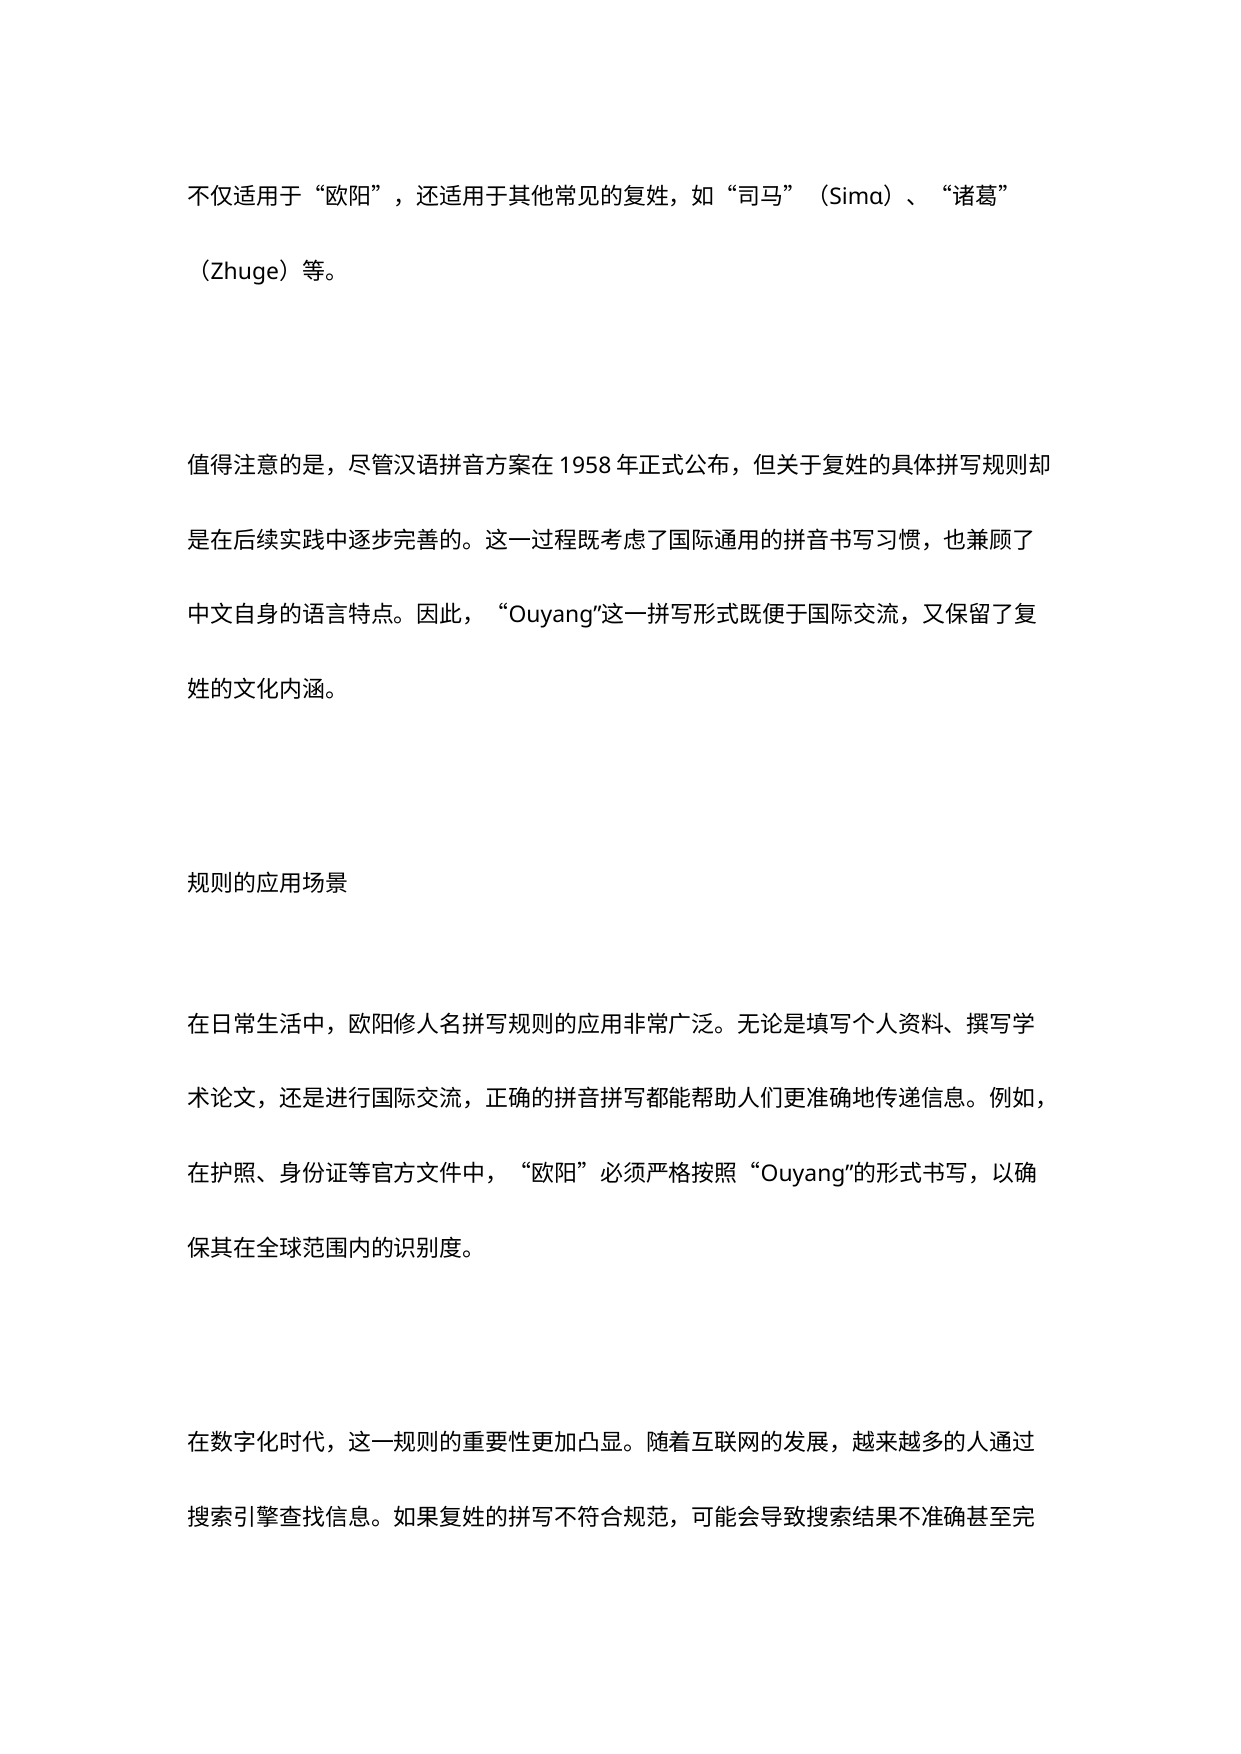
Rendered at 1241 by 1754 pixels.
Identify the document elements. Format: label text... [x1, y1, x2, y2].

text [187, 162, 1053, 302]
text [187, 1408, 1053, 1548]
text 在日常生活中，欧阳修人名拼写规则的应用非常广泛。无论是填写个人资料、撰写学术论文，还是进行国际交流，正确的拼音拼写都能帮助人们更准确地传递信息。例如，在护照、身份证等官方文件中，“欧阳”必须严格按照“Ouyang”的形式书写，以确保其在全球范围内的识别度。 [187, 990, 1053, 1279]
text 值得注意的是，尽管汉语拼音方案在1958年正式公布，但关于复姓的具体拼写规则却是在后续实践中逐步完善的。这一过程既考虑了国际通用的拼音书写习惯，也兼顾了中文自身的语言特点。因此，“Ouyang”这一拼写形式既便于国际交流，又保留了复姓的文化内涵。 [187, 431, 1053, 720]
text 规则的应用场景 [187, 849, 1053, 914]
